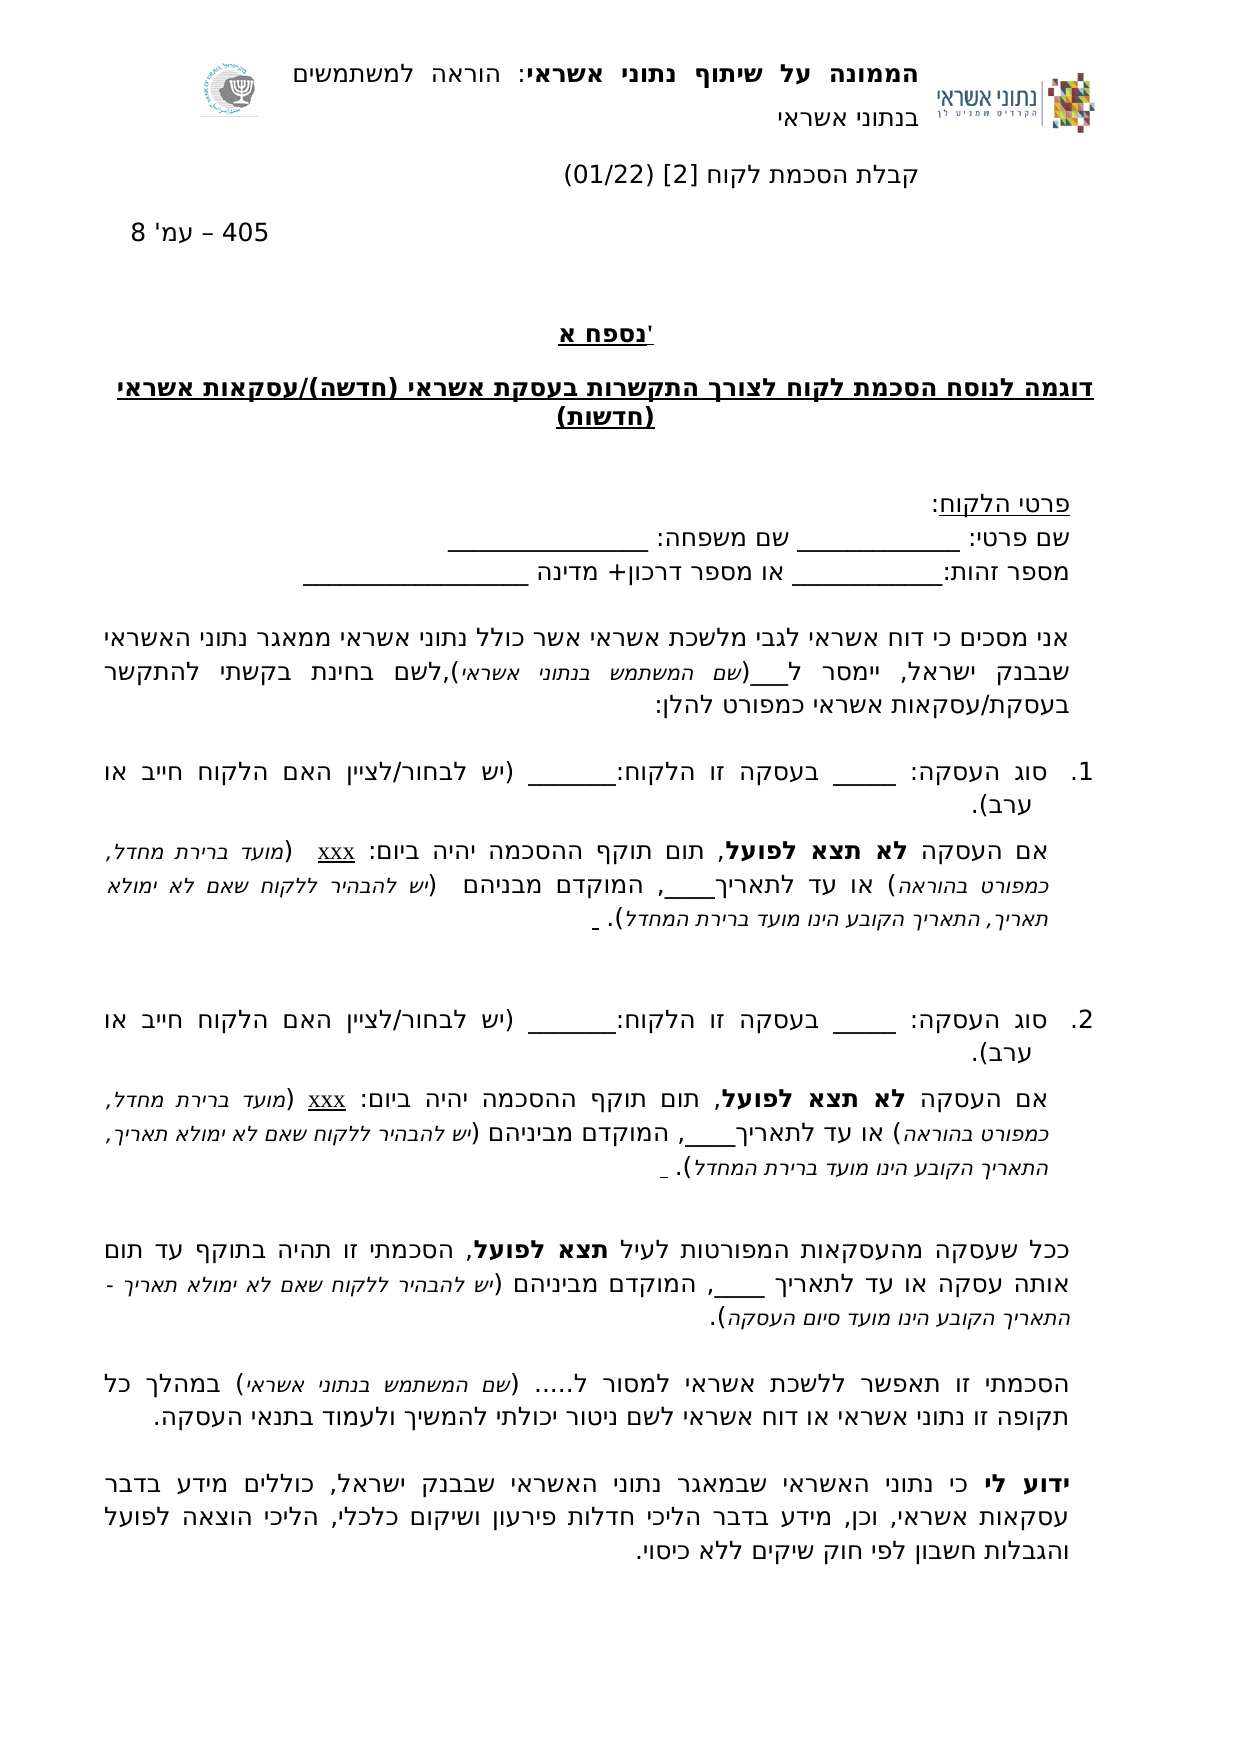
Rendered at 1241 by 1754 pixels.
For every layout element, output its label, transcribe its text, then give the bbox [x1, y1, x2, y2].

list ידוע לי כי נתוני האשראי שבמאגר נתוני האשראי שבבנק ישראל, כוללים מידע בדבר עסקאות אשראי, וכן, מידע בדבר הליכי חדלות פירעון ושיקום כלכלי, הליכי הוצאה לפועל והגבלות חשבון לפי חוק שיקים ללא כיסוי. [103, 1469, 1070, 1565]
list הסכמתי זו תאפשר ללשכת אשראי למסור ל..... (שם המשתמש בנתוני אשראי) במהלך כל תקופה זו נתוני אשראי או דוח אשראי לשם ניטור יכולתי להמשיך ולעמוד בתנאי העסקה. [103, 1369, 1070, 1432]
list סוג העסקה: _____ בעסקה זו הלקוח:_______ (יש לבחור/לציין האם הלקוח חייב או ערב). [103, 1005, 1070, 1068]
text נספח א' [103, 319, 1107, 348]
list אני מסכים כי דוח אשראי לגבי מלשכת אשראי אשר כולל נתוני אשראי ממאגר נתוני האשראי שבבנק ישראל, יימסר ל___(שם המשתמש בנתוני אשראי),לשם בחינת בקשתי להתקשר בעסקת/עסקאות אשראי כמפורט להלן: [103, 623, 1070, 719]
list ככל שעסקה מהעסקאות המפורטות לעיל תצא לפועל, הסכמתי זו תהיה בתוקף עד תום אותה עסקה או עד לתאריך ____, המוקדם מביניהם (יש להבהיר ללקוח שאם לא ימולא תאריך - התאריך הקובע הינו מועד סיום העסקה). [103, 1235, 1070, 1331]
list סוג העסקה: _____ בעסקה זו הלקוח:_______ (יש לבחור/לציין האם הלקוח חייב או ערב). [103, 757, 1070, 819]
list פרטי הלקוח: [103, 489, 1070, 519]
picture [200, 59, 259, 117]
list מספר זהות:____________ או מספר דרכון+ מדינה __________________ [103, 557, 1070, 586]
text דוגמה לנוסח הסכמת לקוח לצורך התקשרות בעסקת אשראי (חדשה)/עסקאות אשראי (חדשות) [103, 373, 1107, 432]
list שם פרטי: _____________ שם משפחה: ________________ [103, 523, 1070, 552]
text אם העסקה לא תצא לפועל, תום תוקף ההסכמה יהיה ביום: xxx (מועד ברירת מחדל, כמפורט בהוראה) או עד לתאריך____, המוקדם מביניהם (יש להבהיר ללקוח שאם לא ימולא תאריך, התאריך הקובע הינו מועד ברירת המחדל). [103, 1084, 1048, 1181]
text אם העסקה לא תצא לפועל, תום תוקף ההסכמה יהיה ביום: xxx (מועד ברירת מחדל, כמפורט בהוראה) או עד לתאריך____, המוקדם מבניהם (יש להבהיר ללקוח שאם לא ימולא תאריך, התאריך הקובע הינו מועד ברירת המחדל). [103, 836, 1048, 933]
picture [937, 73, 1095, 133]
